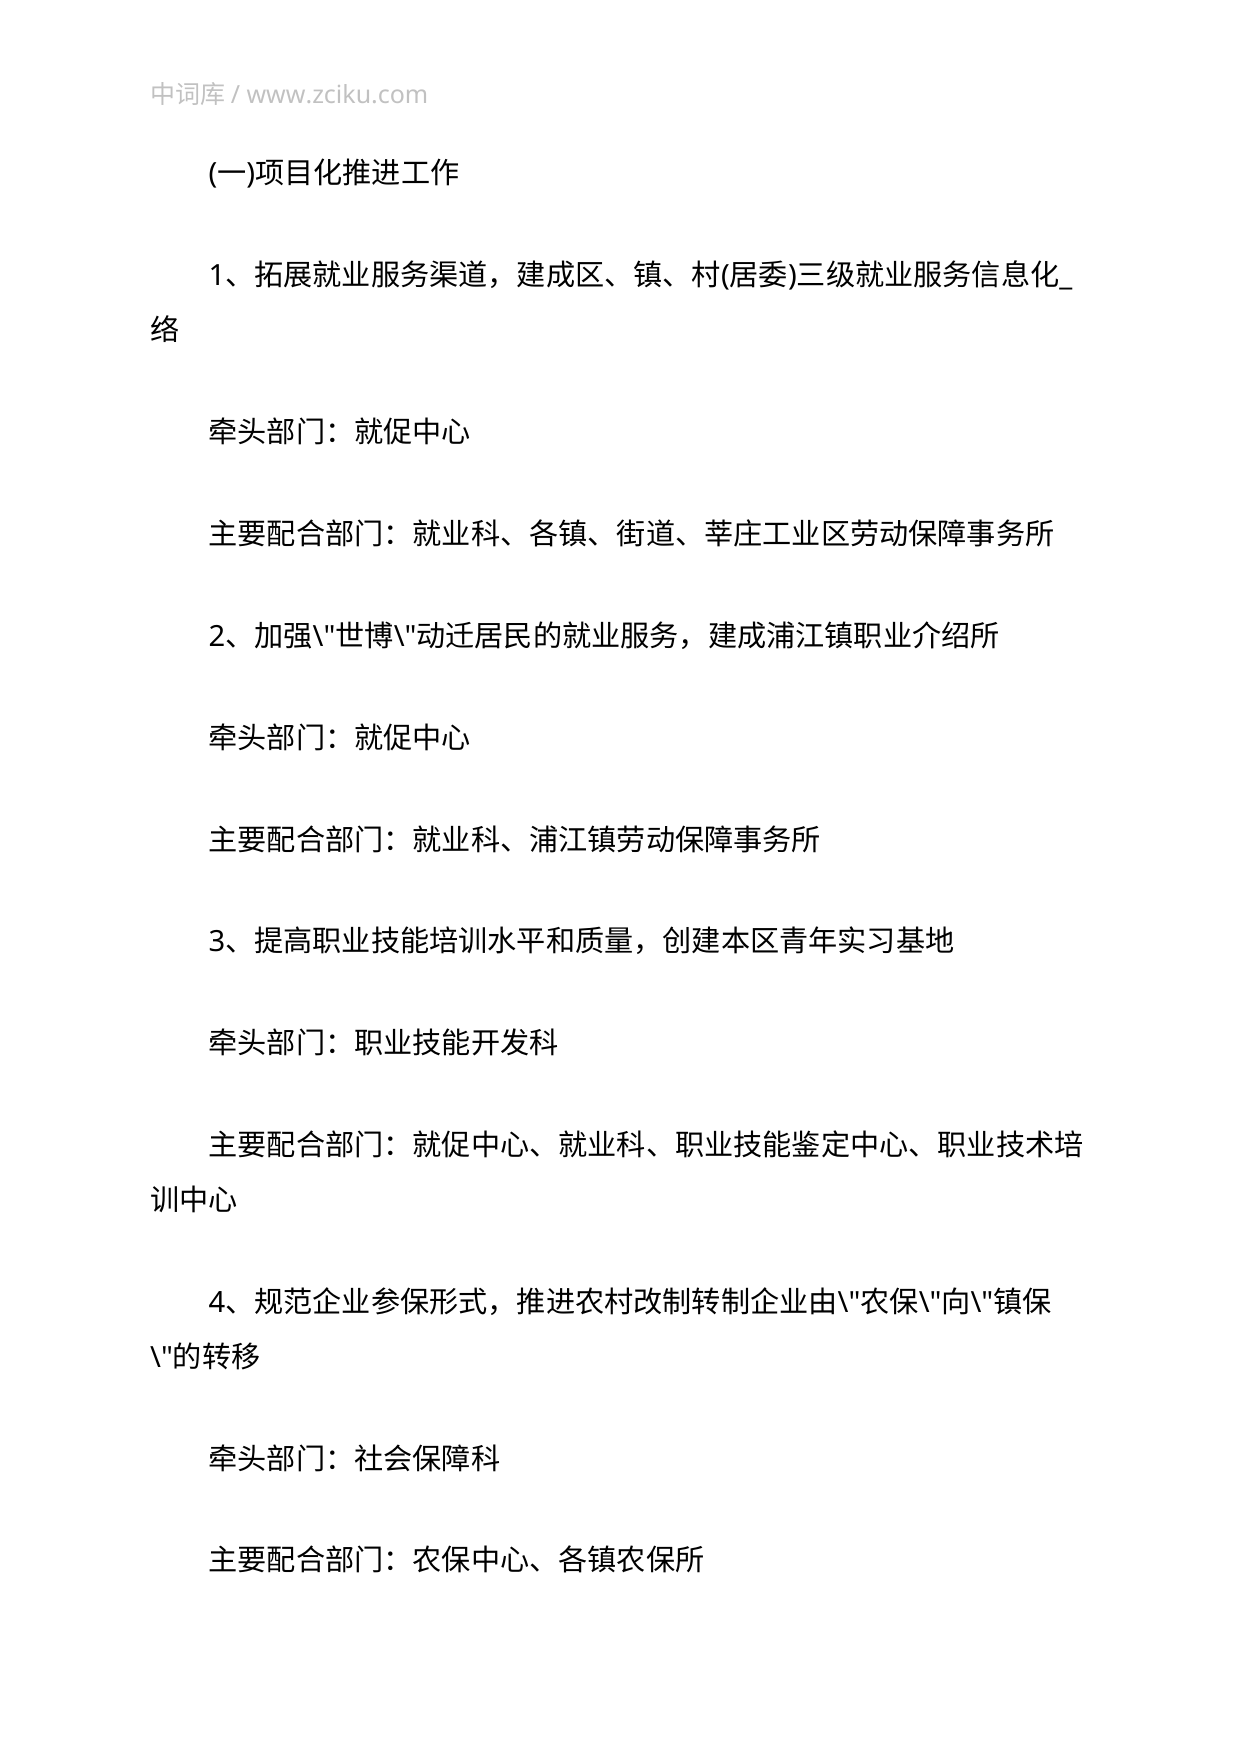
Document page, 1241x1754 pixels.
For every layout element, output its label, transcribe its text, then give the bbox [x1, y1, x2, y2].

text 牵头部门：社会保障科 [150, 1435, 1090, 1477]
text 主要配合部门：就促中心、就业科、职业技能鉴定中心、职业技术培训中心 [150, 1122, 1090, 1219]
text 主要配合部门：就业科、浦江镇劳动保障事务所 [150, 816, 1090, 858]
text 主要配合部门：农保中心、各镇农保所 [150, 1537, 1090, 1579]
text 3、提高职业技能培训水平和质量，创建本区青年实习基地 [150, 918, 1090, 960]
text (一)项目化推进工作 [150, 150, 1090, 192]
text 主要配合部门：就业科、各镇、街道、莘庄工业区劳动保障事务所 [150, 511, 1090, 553]
text 1、拓展就业服务渠道，建成区、镇、村(居委)三级就业服务信息化_络 [150, 252, 1090, 349]
text 牵头部门：职业技能开发科 [150, 1020, 1090, 1062]
text 2、加强\"世博\"动迁居民的就业服务，建成浦江镇职业介绍所 [150, 612, 1090, 655]
text 牵头部门：就促中心 [150, 714, 1090, 757]
text 4、规范企业参保形式，推进农村改制转制企业由\"农保\"向\"镇保\"的转移 [150, 1278, 1090, 1376]
text 牵头部门：就促中心 [150, 409, 1090, 451]
